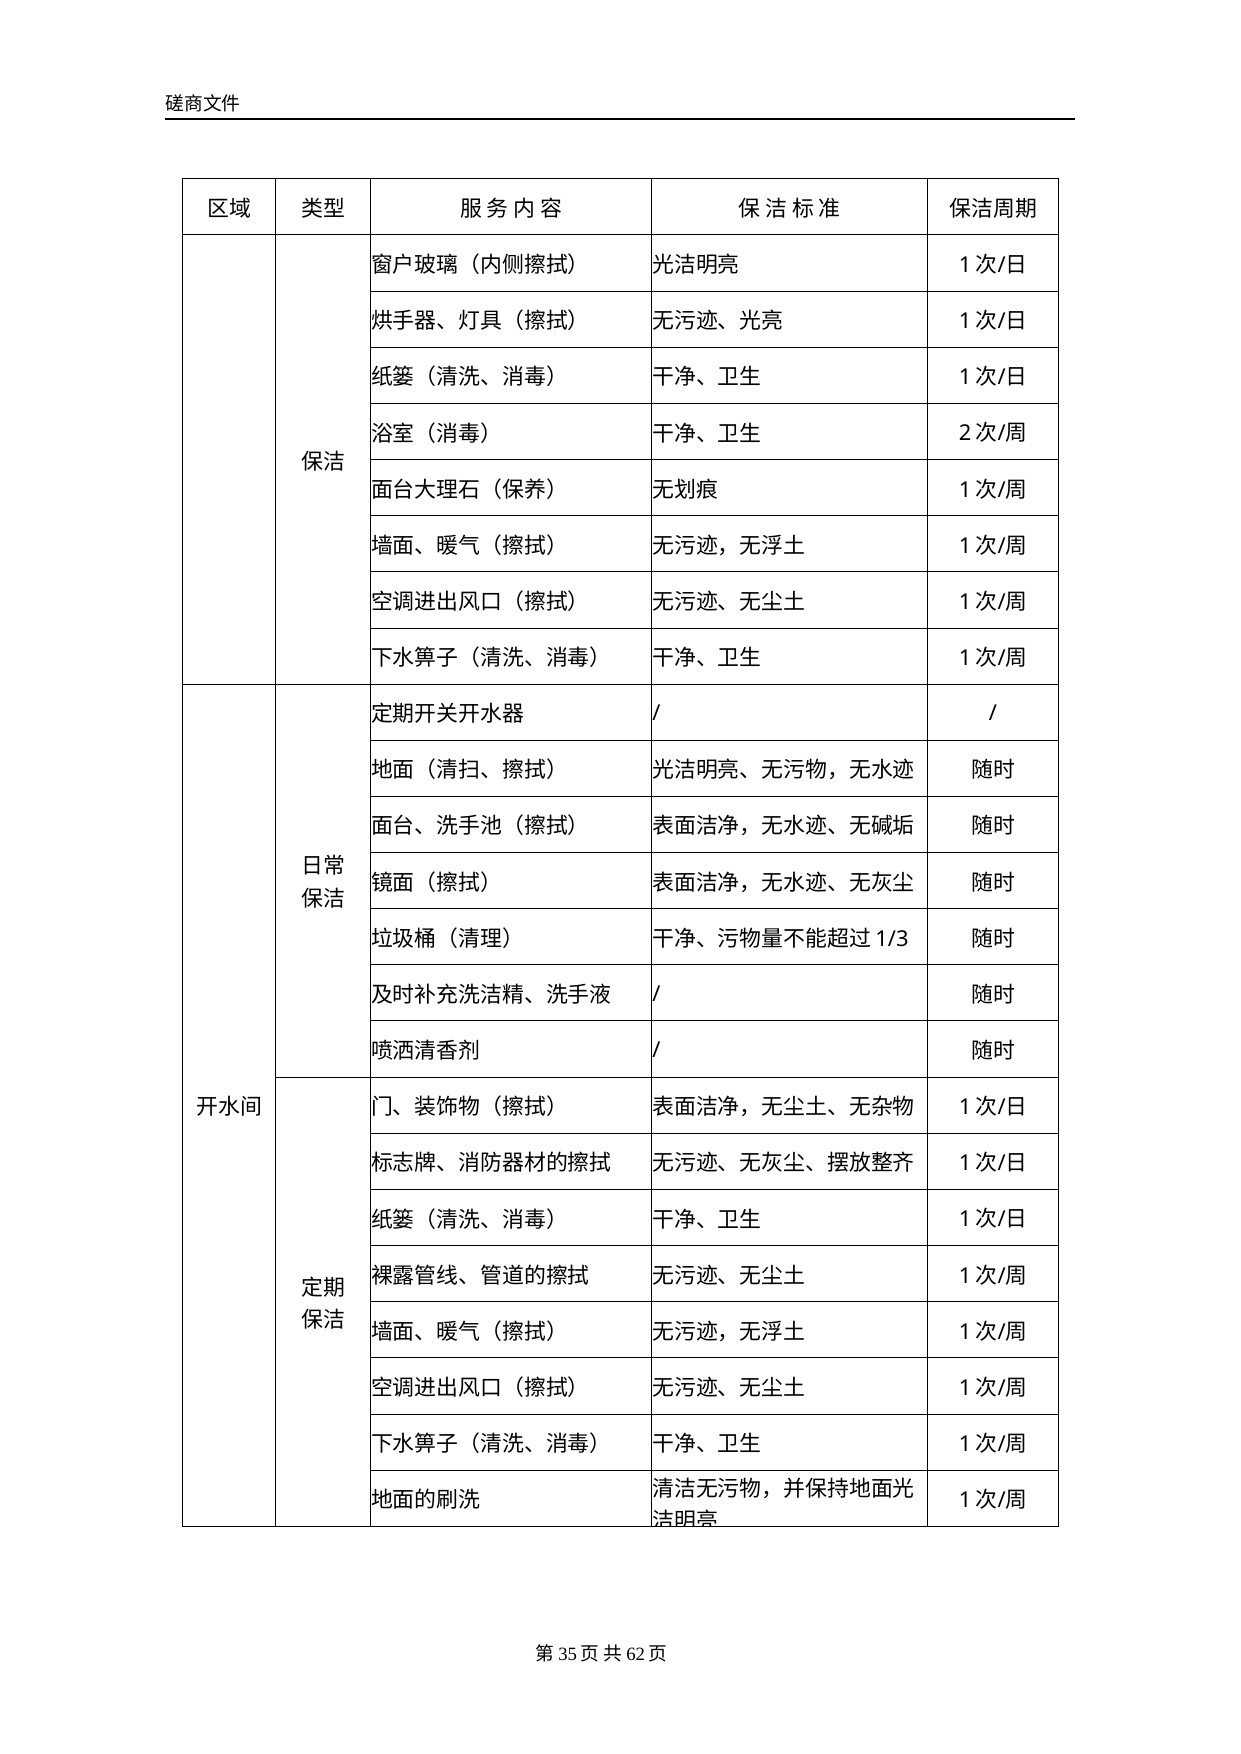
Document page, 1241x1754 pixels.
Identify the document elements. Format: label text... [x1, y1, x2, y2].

table_header 区域 [183, 179, 275, 234]
table_cell 定期开关开水器 [371, 685, 651, 740]
table_cell 干净、卫生 [652, 404, 927, 459]
table_cell 干净、卫生 [652, 629, 927, 683]
table_cell 无污迹，无浮土 [652, 1302, 927, 1357]
table_cell 空调进出风口（擦拭） [371, 572, 651, 627]
table_cell 无污迹、无尘土 [652, 1246, 927, 1301]
table_cell 1次/日 [928, 348, 1058, 403]
table_cell 2次/周 [928, 404, 1058, 459]
table_cell 表面洁净，无尘土、无杂物 [652, 1078, 927, 1133]
table_cell / [928, 685, 1058, 740]
table_cell 随时 [928, 965, 1058, 1020]
table_cell 墙面、暖气（擦拭） [371, 1302, 651, 1357]
table_cell 空调进出风口（擦拭） [371, 1358, 651, 1413]
table_cell 无污迹、无尘土 [652, 1358, 927, 1413]
table_cell 镜面（擦拭） [371, 853, 651, 908]
table_cell 日常 保洁 [276, 685, 370, 1077]
table_cell 无污迹、无尘土 [652, 572, 927, 627]
table_cell 光洁明亮 [652, 235, 927, 291]
table_cell 面台、洗手池（擦拭） [371, 797, 651, 852]
table_header 保洁周期 [928, 179, 1058, 234]
table_cell 1次/周 [928, 629, 1058, 683]
table_cell 垃圾桶（清理） [371, 909, 651, 964]
table_cell 表面洁净，无水迹、无灰尘 [652, 853, 927, 908]
table_cell 及时补充洗洁精、洗手液 [371, 965, 651, 1020]
table_cell 下水箅子（清洗、消毒） [371, 1415, 651, 1469]
table_cell 1次/周 [928, 516, 1058, 571]
table_cell 无污迹、无灰尘、摆放整齐 [652, 1134, 927, 1189]
table_cell 面台大理石（保养） [371, 460, 651, 515]
table_cell 1次/周 [928, 1302, 1058, 1357]
table_cell 表面洁净，无水迹、无碱垢 [652, 797, 927, 852]
table_cell 地面的刷洗 [371, 1471, 651, 1526]
table_cell 1次/日 [928, 235, 1058, 291]
table_cell 1次/周 [928, 572, 1058, 627]
table_cell 1次/日 [928, 292, 1058, 347]
table_header 服 务 内 容 [371, 179, 651, 234]
table_cell 下水箅子（清洗、消毒） [371, 629, 651, 683]
table_cell 1次/日 [928, 1134, 1058, 1189]
table_cell 标志牌、消防器材的擦拭 [371, 1134, 651, 1189]
table_cell 纸篓（清洗、消毒） [371, 348, 651, 403]
table_cell 开水间 [183, 685, 275, 1526]
table_cell 干净、污物量不能超过1/3 [652, 909, 927, 964]
table_cell 1次/周 [928, 1246, 1058, 1301]
table_cell 无划痕 [652, 460, 927, 515]
table_cell 1次/日 [928, 1078, 1058, 1133]
table_cell 1次/日 [928, 1190, 1058, 1245]
table_cell 1次/周 [928, 1471, 1058, 1526]
table_cell 定期 保洁 [276, 235, 370, 683]
table_cell 门、装饰物（擦拭） [371, 1078, 651, 1133]
table_cell 纸篓（清洗、消毒） [371, 1190, 651, 1245]
table_cell 1次/周 [928, 1358, 1058, 1413]
table_cell 干净、卫生 [652, 348, 927, 403]
table_cell 浴室（消毒） [371, 404, 651, 459]
table_cell 定期 保洁 [276, 1078, 370, 1526]
table_cell 地面（清扫、擦拭） [371, 741, 651, 796]
table_cell 窗户玻璃（内侧擦拭） [371, 235, 651, 291]
table_cell 烘手器、灯具（擦拭） [371, 292, 651, 347]
table_cell / [652, 685, 927, 740]
table_cell 随时 [928, 853, 1058, 908]
table_cell 无污迹，无浮土 [652, 516, 927, 571]
table_cell 光洁明亮、无污物，无水迹 [652, 741, 927, 796]
table_cell 1次/周 [928, 1415, 1058, 1469]
table_cell 喷洒清香剂 [371, 1021, 651, 1077]
table_cell / [652, 1021, 927, 1077]
table_cell 无污迹、光亮 [652, 292, 927, 347]
table_cell 随时 [928, 797, 1058, 852]
table_cell 随时 [928, 1021, 1058, 1077]
table_cell 干净、卫生 [652, 1415, 927, 1469]
table_cell 墙面、暖气（擦拭） [371, 516, 651, 571]
table_cell 1次/周 [928, 460, 1058, 515]
table_header 类型 [276, 179, 370, 234]
table_cell 随时 [928, 909, 1058, 964]
table_header 保 洁 标 准 [652, 179, 927, 234]
table_cell 随时 [928, 741, 1058, 796]
table_cell 干净、卫生 [652, 1190, 927, 1245]
table_cell / [652, 965, 927, 1020]
table_cell 裸露管线、管道的擦拭 [371, 1246, 651, 1301]
table_cell 清洁无污物，并保持地面光洁明亮 [652, 1471, 927, 1526]
